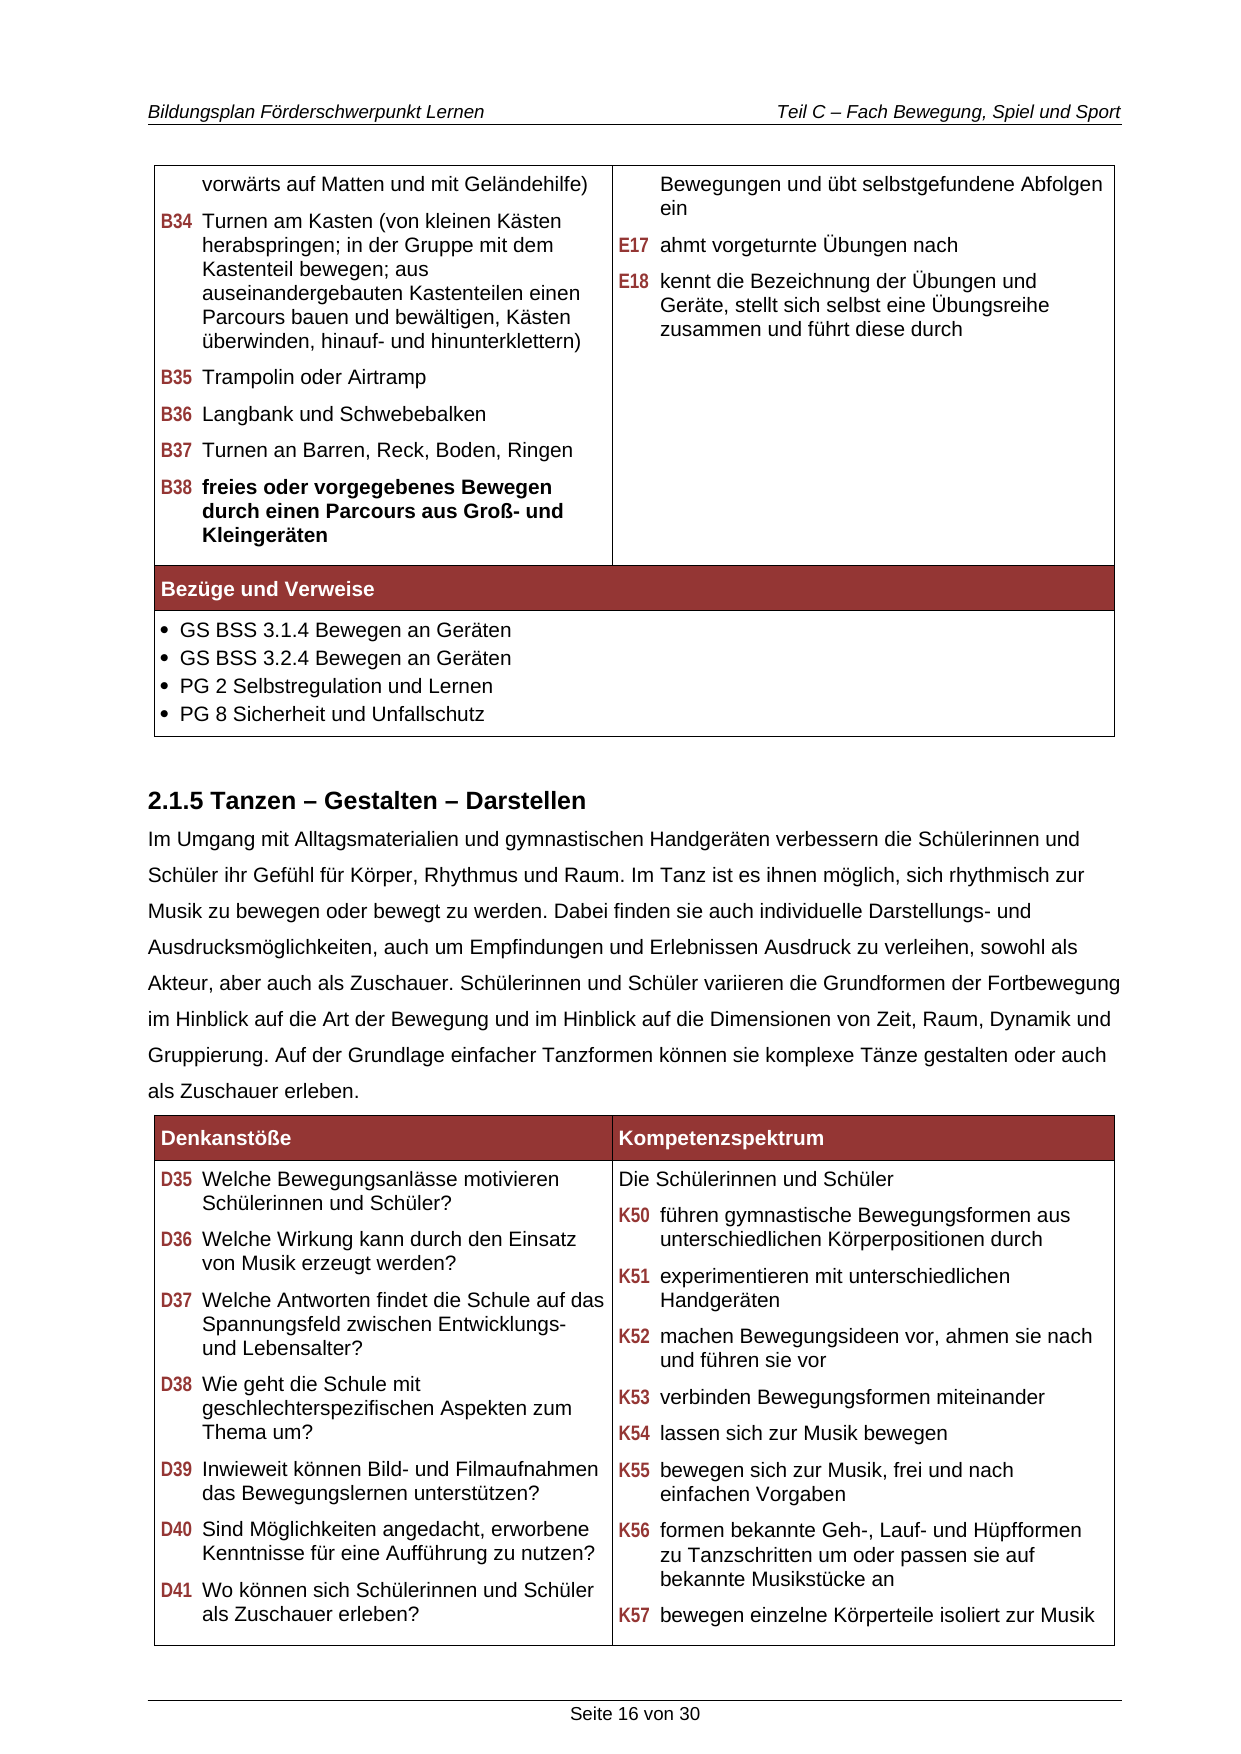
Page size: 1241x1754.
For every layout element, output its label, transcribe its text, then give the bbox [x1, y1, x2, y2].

text Im Umgang mit Alltagsmaterialien und gymnastischen Handgeräten verbessern die Schülerinnen und Schüler ihr Gefühl für Körper, Rhythmus und Raum. Im Tanz ist es ihnen möglich, sich rhythmisch zur Musik zu bewegen oder bewegt zu werden. Dabei finden sie auch individuelle Darstellungs- und Ausdrucksmöglichkeiten, auch um Empfindungen und Erlebnissen Ausdruck zu verleihen, sowohl als Akteur, aber auch als Zuschauer. Schülerinnen und Schüler variieren die Grundformen der Fortbewegung im Hinblick auf die Art der Bewegung und im Hinblick auf die Dimensionen von Zeit, Raum, Dynamik und Gruppierung. Auf der Grundlage einfacher Tanzformen können sie komplexe Tänze gestalten oder auch als Zuschauer erleben. [148, 827, 1122, 1102]
table_header Kompetenzspektrum [613, 1116, 1114, 1160]
table_cell Bezüge und Verweise [155, 566, 1114, 610]
table_header Denkanstöße [155, 1116, 612, 1160]
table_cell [155, 1161, 612, 1645]
table_cell GS BSS 3.1.4 Bewegen an Geräten GS BSS 3.2.4 Bewegen an Geräten PG 2 Selbstregulation und Lernen PG 8 Sicherheit und Unfallschutz [155, 611, 1114, 736]
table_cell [155, 166, 612, 565]
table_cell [613, 166, 1114, 565]
text Tanzen – Gestalten – Darstellen [148, 786, 1122, 814]
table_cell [613, 1161, 1114, 1645]
